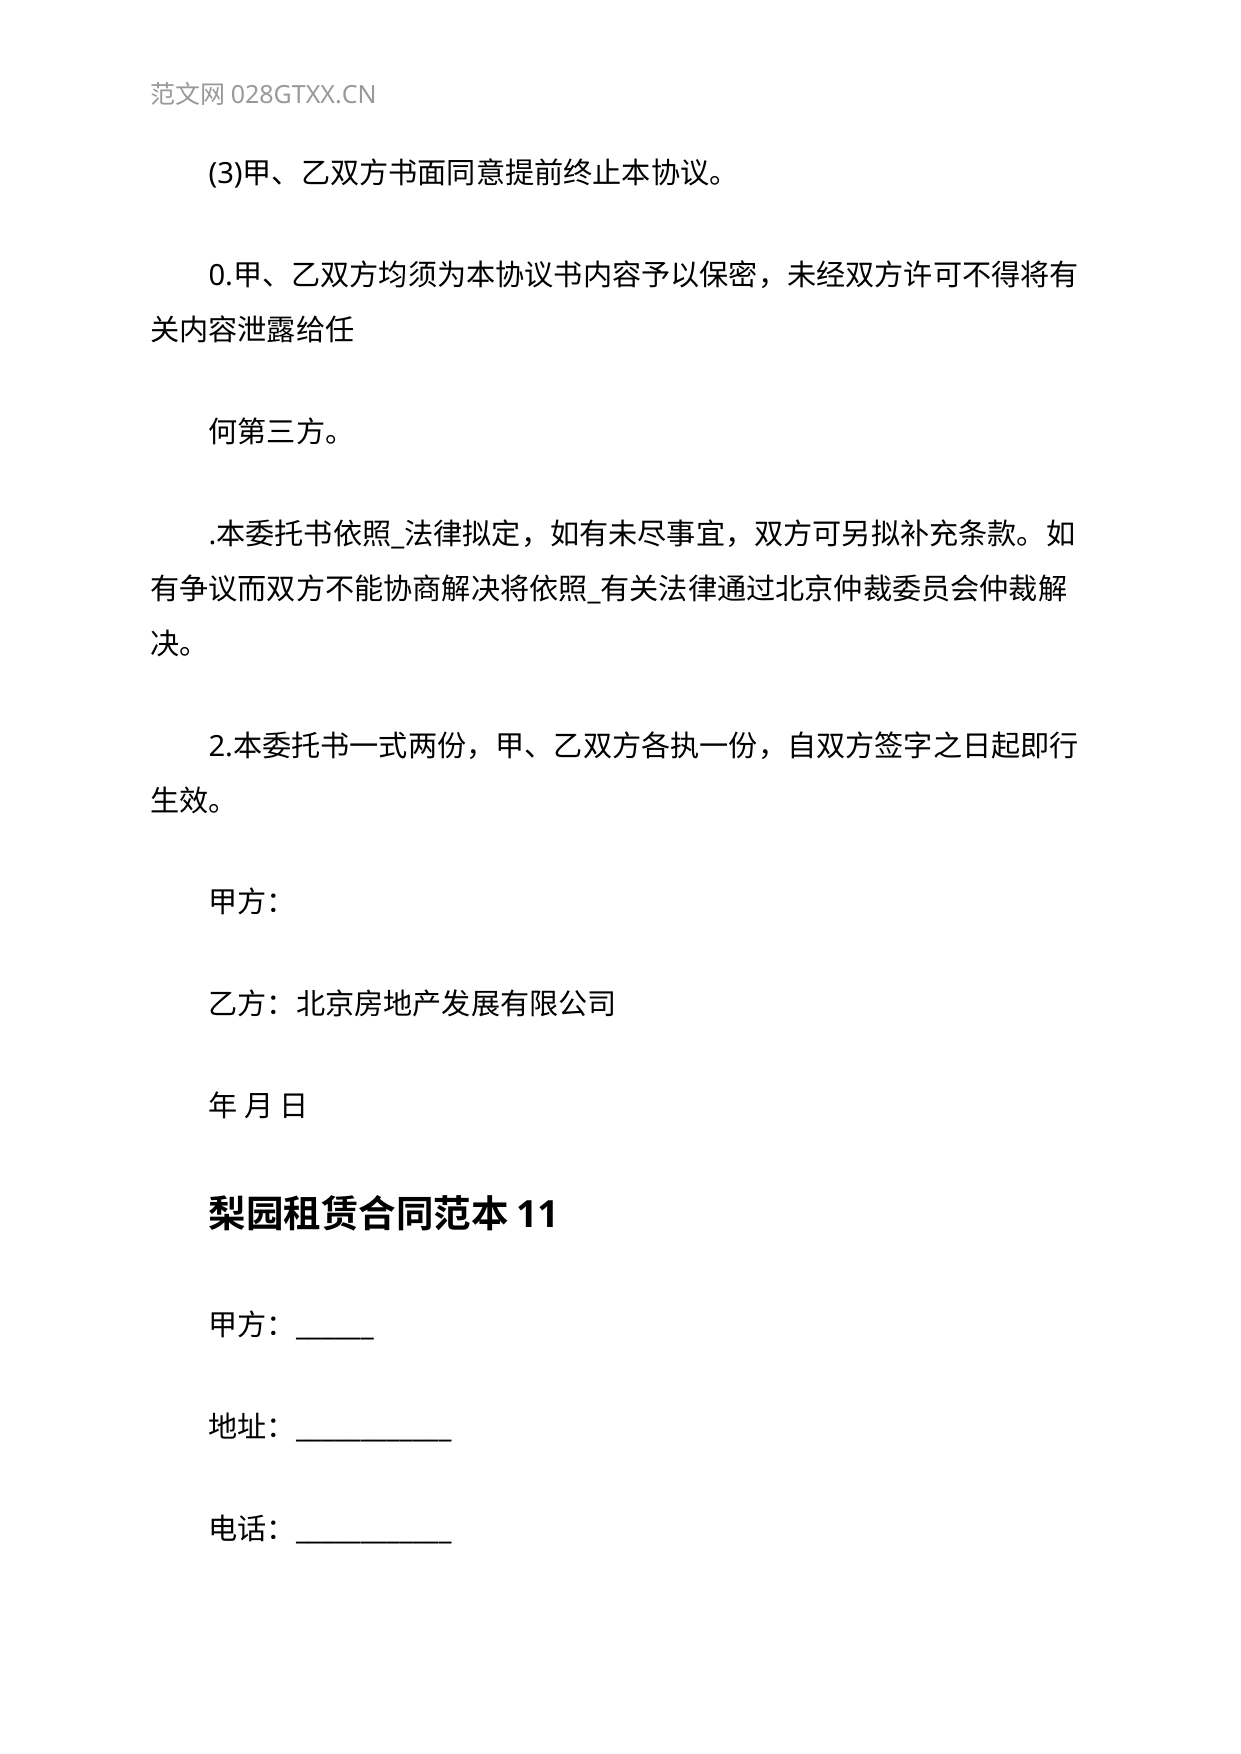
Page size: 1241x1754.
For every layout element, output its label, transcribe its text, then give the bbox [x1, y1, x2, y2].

text 甲方：______ [150, 1302, 1090, 1344]
text 梨园租赁合同范本11 [150, 1184, 1090, 1239]
text 甲方： [150, 879, 1090, 921]
text (3)甲、乙双方书面同意提前终止本协议。 [150, 150, 1090, 192]
text 地址：____________ [150, 1404, 1090, 1446]
text 年 月 日 [150, 1083, 1090, 1125]
text 0.甲、乙双方均须为本协议书内容予以保密，未经双方许可不得将有关内容泄露给任 [150, 252, 1090, 349]
text 何第三方。 [150, 409, 1090, 451]
text 乙方：北京房地产发展有限公司 [150, 981, 1090, 1023]
text 2.本委托书一式两份，甲、乙双方各执一份，自双方签字之日起即行生效。 [150, 722, 1090, 819]
text .本委托书依照_法律拟定，如有未尽事宜，双方可另拟补充条款。如有争议而双方不能协商解决将依照_有关法律通过北京仲裁委员会仲裁解决。 [150, 511, 1090, 663]
text 电话：____________ [150, 1506, 1090, 1548]
